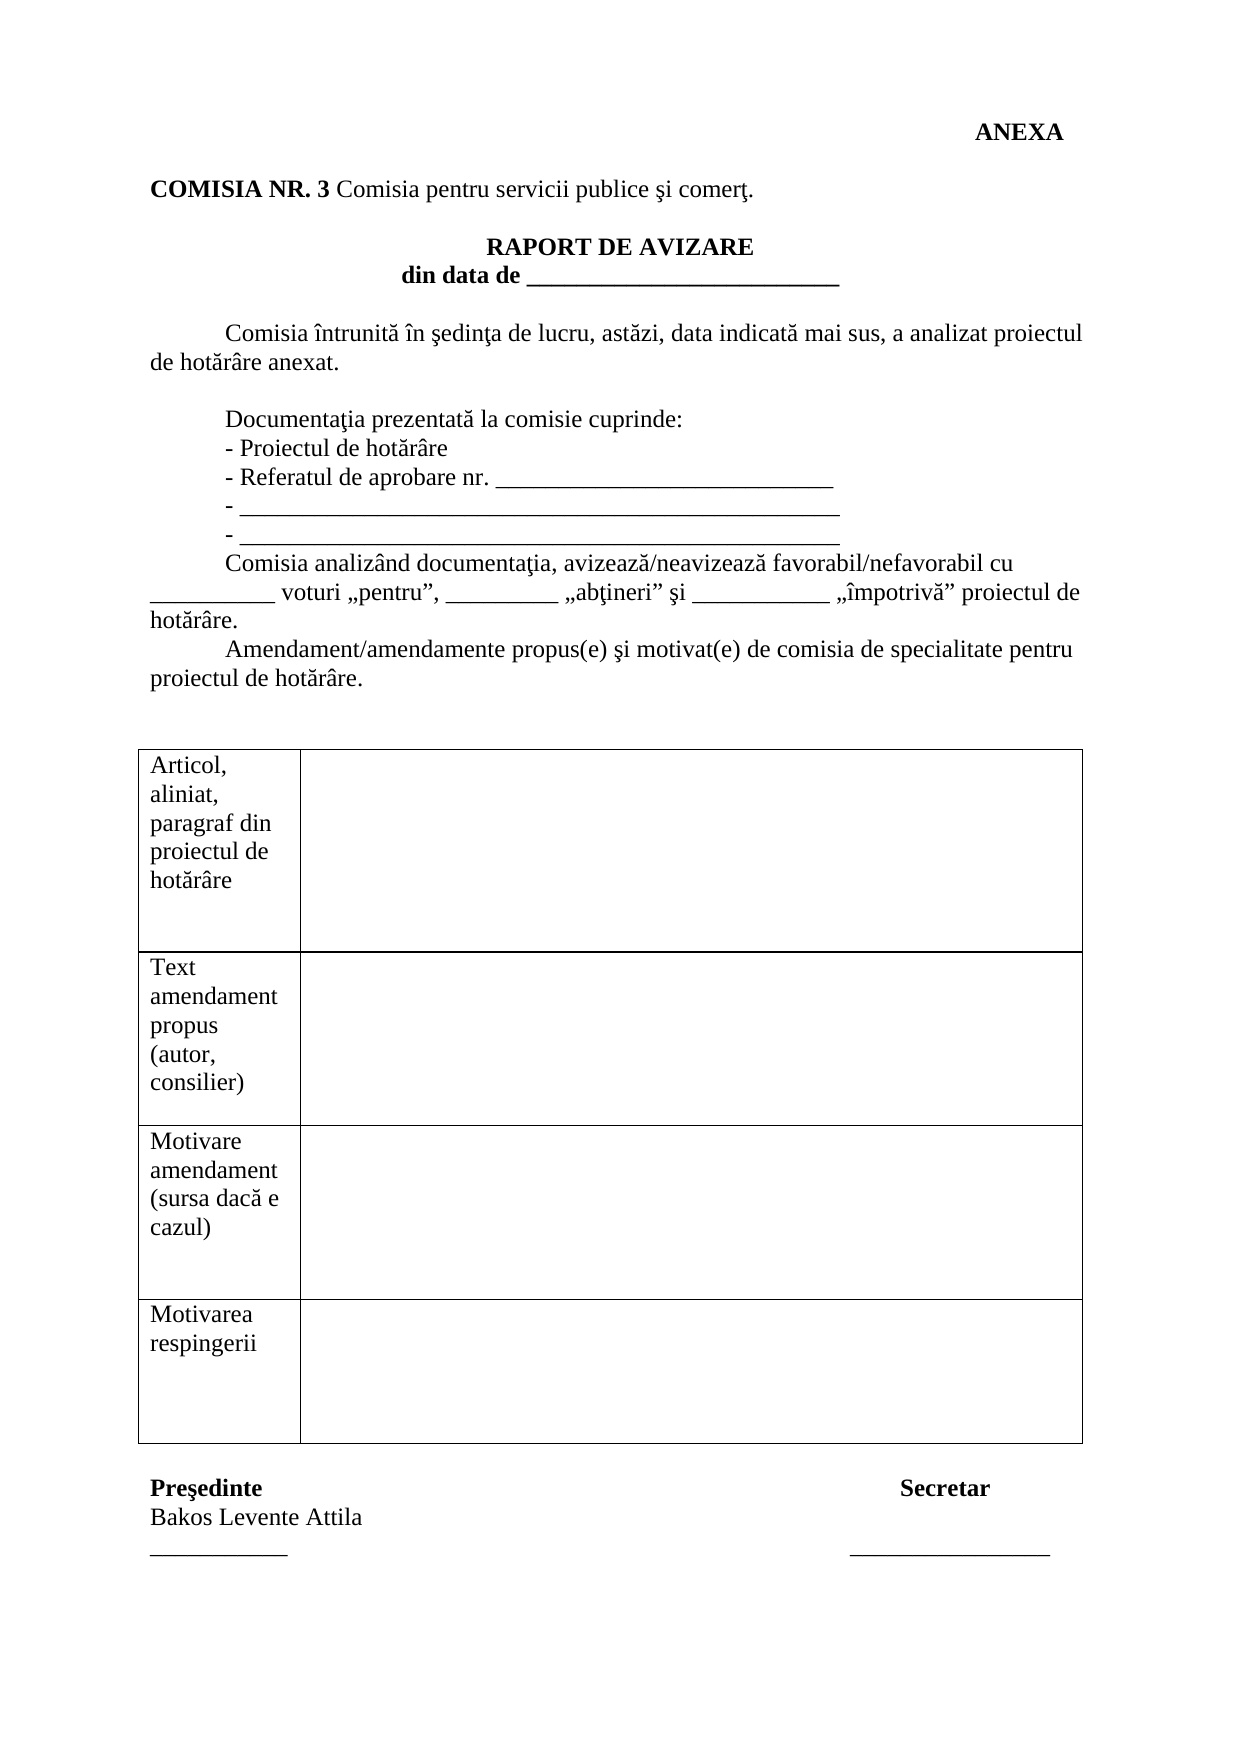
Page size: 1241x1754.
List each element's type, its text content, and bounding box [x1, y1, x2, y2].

table_header [301, 750, 1082, 951]
table_header Articol, aliniat, paragraf din proiectul de hotărâre [139, 750, 300, 951]
text - ________________________________________________ [150, 519, 1090, 548]
text - ________________________________________________ [150, 490, 1090, 519]
text ANEXA [900, 117, 1090, 146]
text Amendament/amendamente propus(e) şi motivat(e) de comisia de specialitate pentru proiectul de hotărâre. [150, 634, 1090, 692]
text Bakos Levente Attila [150, 1502, 1090, 1531]
table_cell [301, 1300, 1082, 1443]
table_cell Motivare amendament (sursa dacă e cazul) [139, 1126, 300, 1298]
text COMISIA NR. 3 Comisia pentru servicii publice şi comerţ. [150, 174, 1090, 203]
text - Referatul de aprobare nr. ___________________________ [150, 462, 1090, 490]
text ___________ ________________ [150, 1531, 1090, 1559]
table_cell Motivarea respingerii [139, 1300, 300, 1443]
text Preşedinte Secretar [150, 1473, 1090, 1502]
table_cell Text amendament propus (autor, consilier) [139, 953, 300, 1125]
text Comisia întrunită în şedinţa de lucru, astăzi, data indicată mai sus, a analizat proiectul de hotărâre anexat. [150, 318, 1090, 375]
text din data de _________________________ [150, 260, 1090, 289]
text Documentaţia prezentată la comisie cuprinde: [150, 404, 1090, 433]
text - Proiectul de hotărâre [150, 433, 1090, 462]
text RAPORT DE AVIZARE [150, 232, 1090, 260]
table_cell [301, 953, 1082, 1125]
table_cell [301, 1126, 1082, 1298]
text Comisia analizând documentaţia, avizează/neavizează favorabil/nefavorabil cu __________ voturi „pentru”, _________ „abţineri” şi ___________ „împotrivă” proiectul de hotărâre. [150, 548, 1090, 634]
